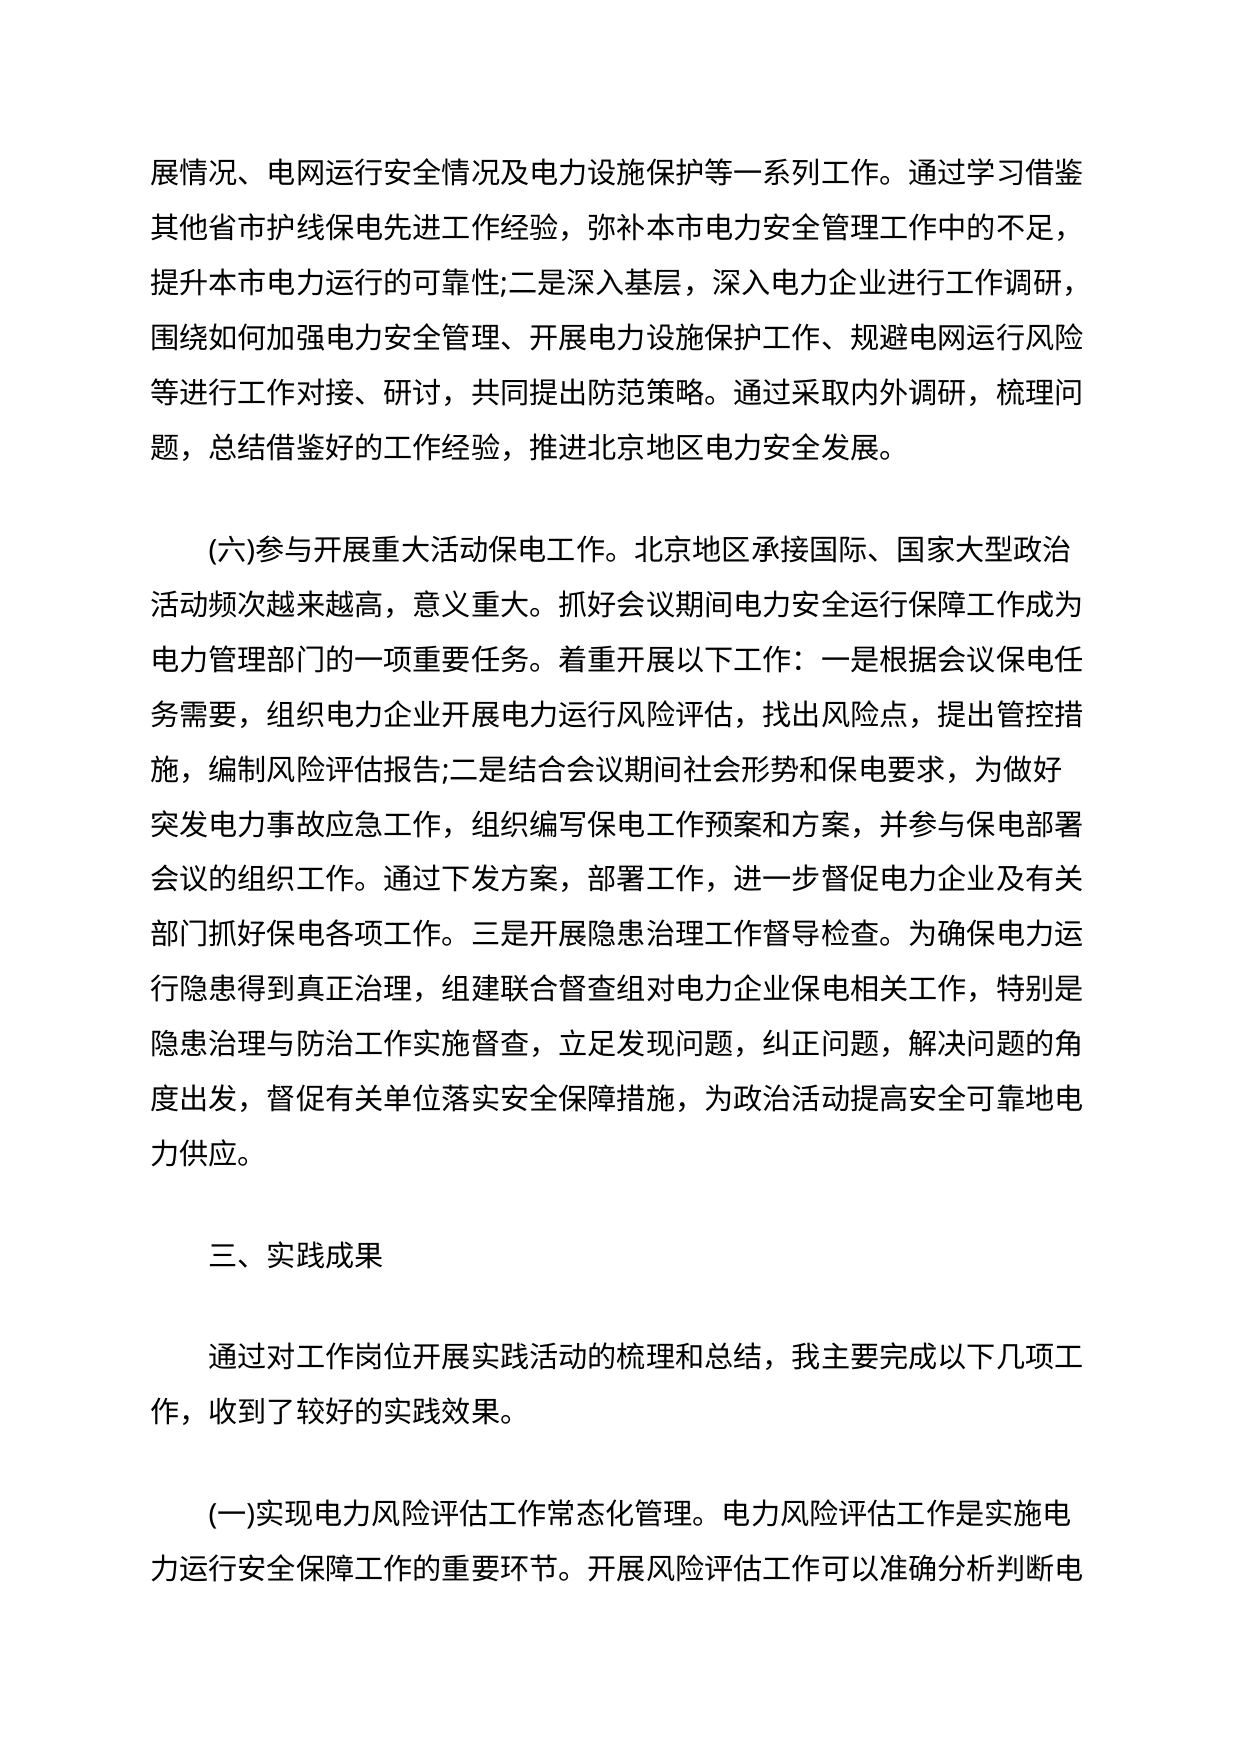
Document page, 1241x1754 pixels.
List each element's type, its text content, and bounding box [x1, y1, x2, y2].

text 通过对工作岗位开展实践活动的梳理和总结，我主要完成以下几项工作，收到了较好的实践效果。 [150, 1334, 1090, 1431]
text (六)参与开展重大活动保电工作。北京地区承接国际、国家大型政治活动频次越来越高，意义重大。抓好会议期间电力安全运行保障工作成为电力管理部门的一项重要任务。着重开展以下工作：一是根据会议保电任务需要，组织电力企业开展电力运行风险评估，找出风险点，提出管控措施，编制风险评估报告;二是结合会议期间社会形势和保电要求，为做好突发电力事故应急工作，组织编写保电工作预案和方案，并参与保电部署会议的组织工作。通过下发方案，部署工作，进一步督促电力企业及有关部门抓好保电各项工作。三是开展隐患治理工作督导检查。为确保电力运行隐患得到真正治理，组建联合督查组对电力企业保电相关工作，特别是隐患治理与防治工作实施督查，立足发现问题，纠正问题，解决问题的角度出发，督促有关单位落实安全保障措施，为政治活动提高安全可靠地电力供应。 [150, 526, 1090, 1173]
text 三、实践成果 [150, 1232, 1090, 1274]
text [150, 1491, 1090, 1588]
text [150, 150, 1090, 467]
